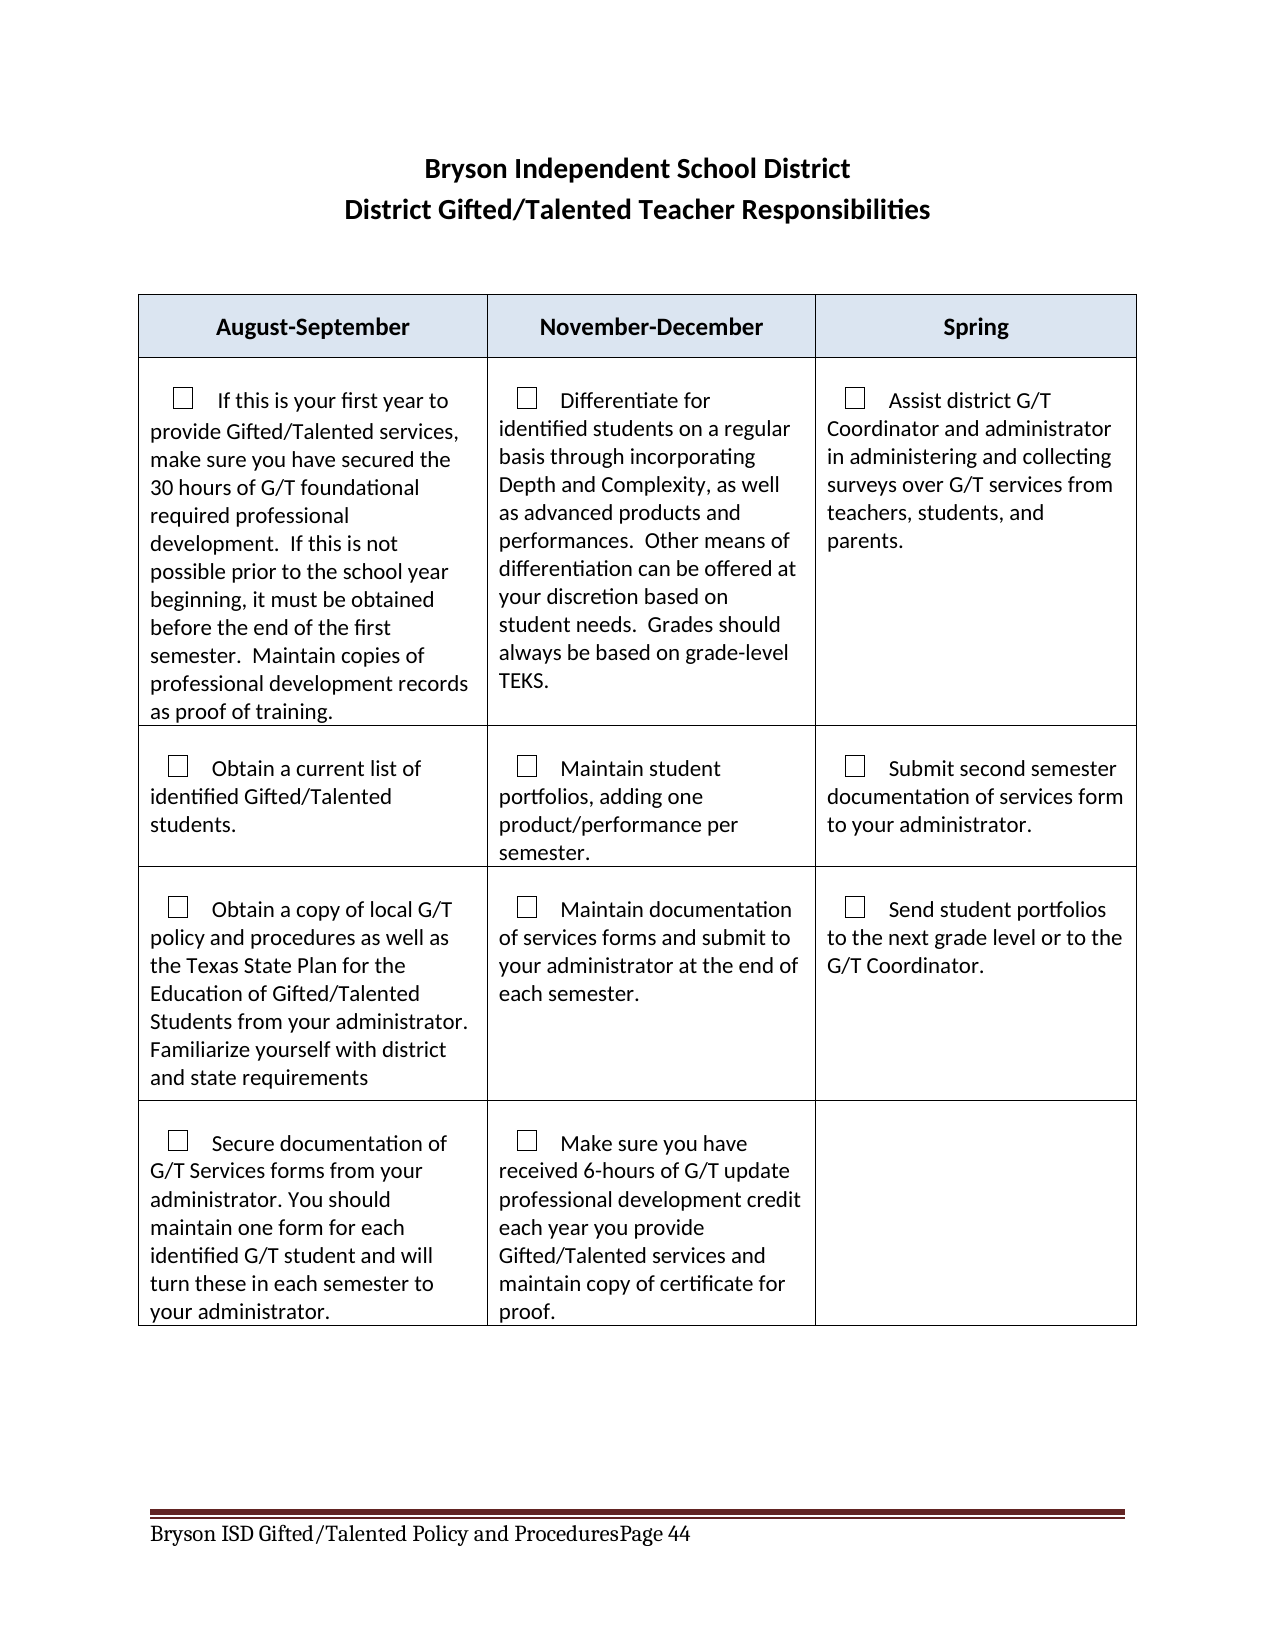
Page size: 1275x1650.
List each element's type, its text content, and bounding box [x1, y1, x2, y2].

table_cell Make sure you have received 6-hours of G/T update professional development credit each year you provide Gifted/Talented services and maintain copy of certificate for proof. [488, 1101, 815, 1325]
table_cell [816, 1101, 1136, 1325]
table_header August-September [139, 295, 487, 357]
table_cell Obtain a copy of local G/T policy and procedures as well as the Texas State Plan for the Education of Gifted/Talented Students from your administrator. Familiarize yourself with district and state requirements [139, 867, 487, 1099]
table_header Spring [816, 295, 1136, 357]
table_cell If this is your first year to provide Gifted/Talented services, make sure you have secured the 30 hours of G/T foundational required professional development. If this is not possible prior to the school year beginning, it must be obtained before the end of the first semester. Maintain copies of professional development records as proof of training. [139, 358, 487, 725]
table_cell Obtain a current list of identified Gifted/Talented students. [139, 726, 487, 866]
table_cell Assist district G/T Coordinator and administrator in administering and collecting surveys over G/T services from teachers, students, and parents. [816, 358, 1136, 725]
table_cell Send student portfolios to the next grade level or to the G/T Coordinator. [816, 867, 1136, 1099]
table_cell Submit second semester documentation of services form to your administrator. [816, 726, 1136, 866]
table_cell Secure documentation of G/T Services forms from your administrator. You should maintain one form for each identified G/T student and will turn these in each semester to your administrator. [139, 1101, 487, 1325]
table_cell Differentiate for identified students on a regular basis through incorporating Depth and Complexity, as well as advanced products and performances. Other means of differentiation can be offered at your discretion based on student needs. Grades should always be based on grade-level TEKS. [488, 358, 815, 725]
text Bryson Independent School District [150, 150, 1125, 186]
text District Gifted/Talented Teacher Responsibilities [150, 191, 1125, 227]
table_cell Maintain student portfolios, adding one product/performance per semester. [488, 726, 815, 866]
table_header November-December [488, 295, 815, 357]
table_cell Maintain documentation of services forms and submit to your administrator at the end of each semester. [488, 867, 815, 1099]
